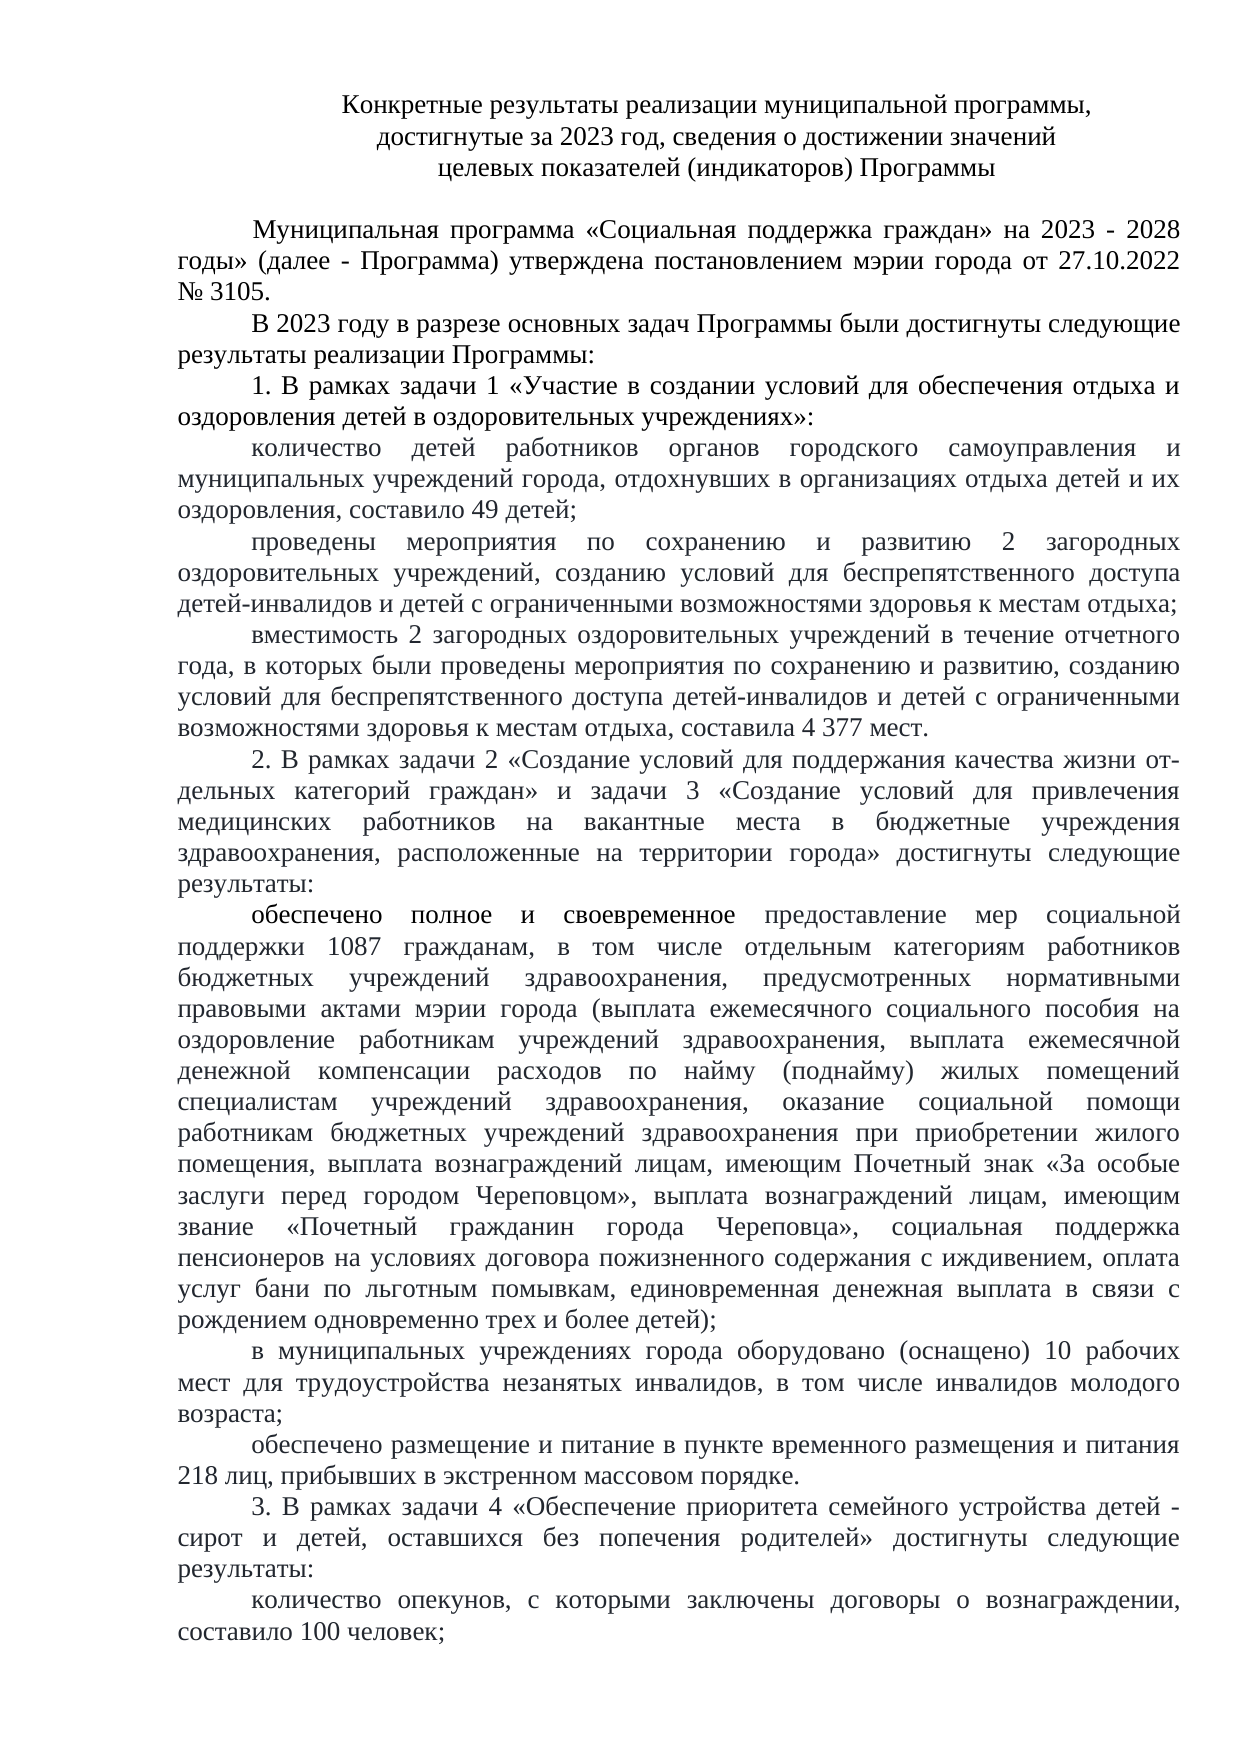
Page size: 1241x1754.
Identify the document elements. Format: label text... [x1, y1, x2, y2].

text обеспечено полное и своевременное предоставление мер социальной поддержки 1087 гражданам, в том числе отдельным категориям работников бюджетных учреждений здравоохранения, предусмотренных нормативными правовыми актами мэрии города (выплата ежемесячного социального пособия на оздоровление работникам учреждений здравоохранения, выплата ежемесячной денежной компенсации расходов по найму (поднайму) жилых помещений специалистам учреждений здравоохранения, оказание социальной помощи работникам бюджетных учреждений здравоохранения при приобретении жилого помещения, выплата вознаграждений лицам, имеющим Почетный знак «За особые заслуги перед городом Череповцом», выплата вознаграждений лицам, имеющим звание «Почетный гражданин города Череповца», социальная поддержка пенсионеров на условиях договора пожизненного содержания с иждивением, оплата услуг бани по льготным помывкам, единовременная денежная выплата в связи с рождением одновременно трех и более детей); [177, 898, 1181, 1334]
text целевых показателей (индикаторов) Программы [177, 151, 1181, 182]
text Муниципальная программа «Социальная поддержка граждан» на 2023 - 2028 годы» (далее - Программа) утверждена постановлением мэрии города от 27.10.2022 № 3105. [177, 213, 1181, 307]
text количество опекунов, с которыми заключены договоры о вознаграждении, составило 100 человек; [177, 1584, 1181, 1646]
text Конкретные результаты реализации муниципальной программы, [177, 89, 1181, 120]
text достигнутые за 2023 год, сведения о достижении значений [177, 120, 1181, 151]
text проведены мероприятия по сохранению и развитию 2 загородных оздоровительных учреждений, созданию условий для беспрепятственного доступа детей-инвалидов и детей с ограниченными возможностями здоровья к местам отдыха; [177, 525, 1181, 618]
text 2. В рамках задачи 2 «Создание условий для поддержания качества жизни от-дельных категорий граждан» и задачи 3 «Создание условий для привлечения медицинских работников на вакантные места в бюджетные учреждения здравоохранения, расположенные на территории города» достигнуты следующие результаты: [177, 743, 1181, 898]
text 3. В рамках задачи 4 «Обеспечение приоритета семейного устройства детей - сирот и детей, оставшихся без попечения родителей» достигнуты следующие результаты: [177, 1490, 1181, 1584]
text вместимость 2 загородных оздоровительных учреждений в течение отчетного года, в которых были проведены мероприятия по сохранению и развитию, созданию условий для беспрепятственного доступа детей-инвалидов и детей с ограниченными возможностями здоровья к местам отдыха, составила 4 377 мест. [177, 618, 1181, 743]
text в муниципальных учреждениях города оборудовано (оснащено) 10 рабочих мест для трудоустройства незанятых инвалидов, в том числе инвалидов молодого возраста; [177, 1334, 1181, 1428]
text В 2023 году в разрезе основных задач Программы были достигнуты следующие результаты реализации Программы: [177, 307, 1181, 369]
text 1. В рамках задачи 1 «Участие в создании условий для обеспечения отдыха и оздоровления детей в оздоровительных учреждениях»: [177, 369, 1181, 431]
text количество детей работников органов городского самоуправления и муниципальных учреждений города, отдохнувших в организациях отдыха детей и их оздоровления, составило 49 детей; [177, 431, 1181, 525]
text обеспечено размещение и питание в пункте временного размещения и питания 218 лиц, прибывших в экстренном массовом порядке. [177, 1428, 1181, 1490]
